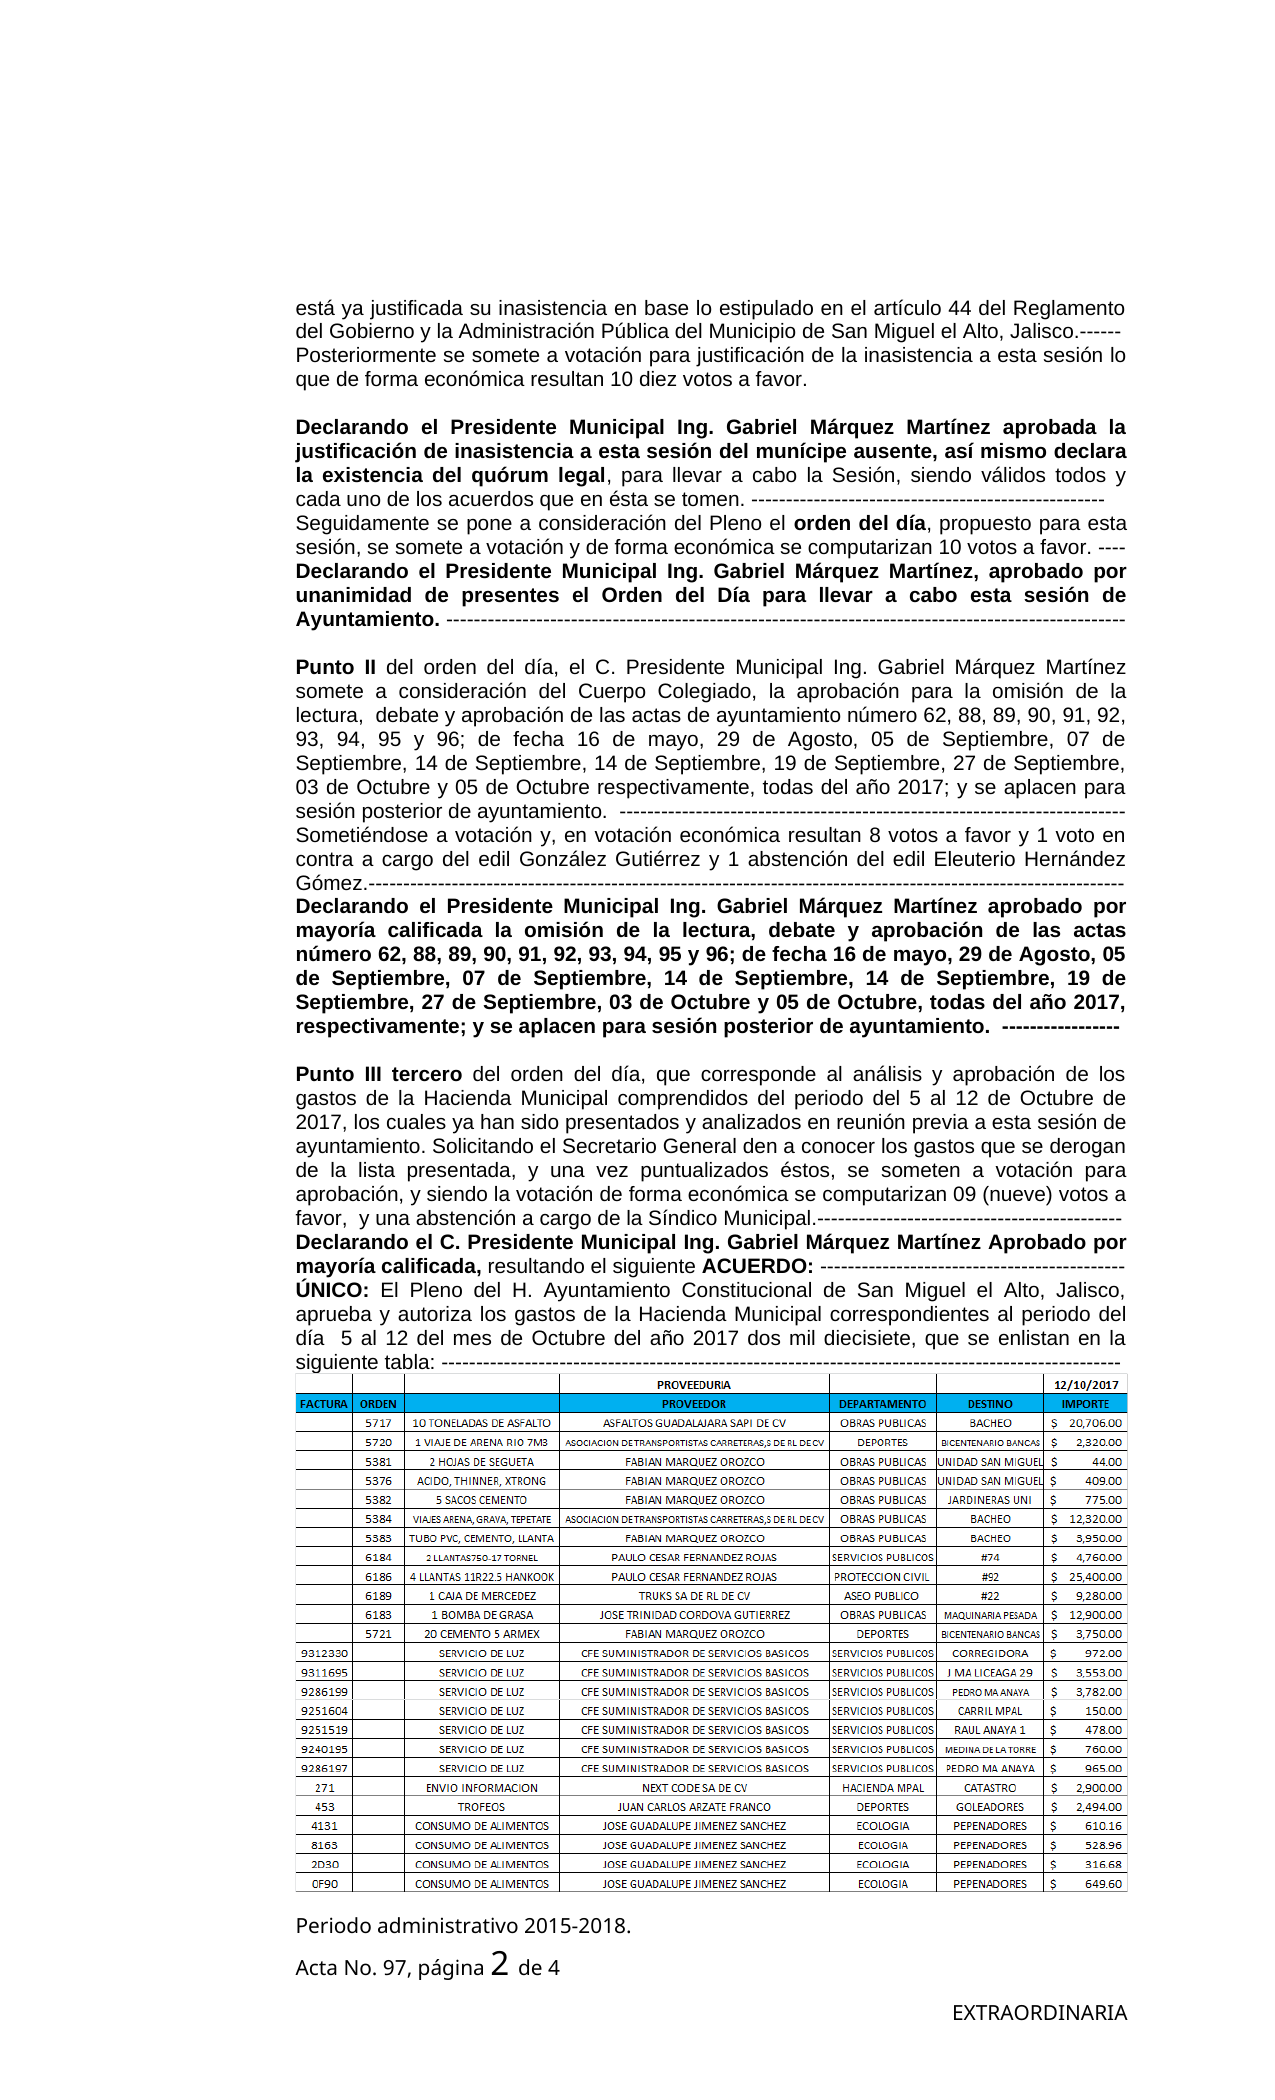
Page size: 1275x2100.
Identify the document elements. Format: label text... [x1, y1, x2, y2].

text Posteriormente se somete a votación para justificación de la inasistencia a esta sesión lo que de forma económica resultan 10 diez votos a favor. [295, 343, 1127, 391]
text Declarando el C. Presidente Municipal Ing. Gabriel Márquez Martínez Aprobado por mayoría calificada, resultando el siguiente ACUERDO: -------------------------------------------- [295, 1230, 1127, 1278]
picture [295, 1413, 1128, 1892]
text ÚNICO: El Pleno del H. Ayuntamiento Constitucional de San Miguel el Alto, Jalisco, aprueba y autoriza los gastos de la Hacienda Municipal correspondientes al periodo del día 5 al 12 del mes de Octubre del año 2017 dos mil diecisiete, que se enlistan en la siguiente tabla: -------------------------------------------------------------------------------------------------- [295, 1278, 1127, 1373]
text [295, 295, 1127, 343]
text Punto III tercero del orden del día, que corresponde al análisis y aprobación de los gastos de la Hacienda Municipal comprendidos del periodo del 5 al 12 de Octubre de 2017, los cuales ya han sido presentados y analizados en reunión previa a esta sesión de ayuntamiento. Solicitando el Secretario General den a conocer los gastos que se derogan de la lista presentada, y una vez puntualizados éstos, se someten a votación para aprobación, y siendo la votación de forma económica se computarizan 09 (nueve) votos a favor, y una abstención a cargo de la Síndico Municipal.-------------------------------------------- [295, 1062, 1127, 1230]
text Sometiéndose a votación y, en votación económica resultan 8 votos a favor y 1 voto en contra a cargo del edil González Gutiérrez y 1 abstención del edil Eleuterio Hernández Gómez.------------------------------------------------------------------------------------------------------------- [295, 822, 1127, 894]
text Seguidamente se pone a consideración del Pleno el orden del día, propuesto para esta sesión, se somete a votación y de forma económica se computarizan 10 votos a favor. ---- [295, 511, 1127, 559]
picture [295, 1373, 1128, 1393]
text Punto II del orden del día, el C. Presidente Municipal Ing. Gabriel Márquez Martínez somete a consideración del Cuerpo Colegiado, la aprobación para la omisión de la lectura, debate y aprobación de las actas de ayuntamiento número 62, 88, 89, 90, 91, 92, 93, 94, 95 y 96; de fecha 16 de mayo, 29 de Agosto, 05 de Septiembre, 07 de Septiembre, 14 de Septiembre, 14 de Septiembre, 19 de Septiembre, 27 de Septiembre, 03 de Octubre y 05 de Octubre respectivamente, todas del año 2017; y se aplacen para sesión posterior de ayuntamiento. ------------------------------------------------------------------------- [295, 655, 1127, 822]
picture [1063, 1401, 1071, 1407]
text Declarando el Presidente Municipal Ing. Gabriel Márquez Martínez aprobado por mayoría calificada la omisión de la lectura, debate y aprobación de las actas número 62, 88, 89, 90, 91, 92, 93, 94, 95 y 96; de fecha 16 de mayo, 29 de Agosto, 05 de Septiembre, 07 de Septiembre, 14 de Septiembre, 14 de Septiembre, 19 de Septiembre, 27 de Septiembre, 03 de Octubre y 05 de Octubre, todas del año 2017, respectivamente; y se aplacen para sesión posterior de ayuntamiento. ----------------- [295, 894, 1127, 1038]
text Declarando el Presidente Municipal Ing. Gabriel Márquez Martínez, aprobado por unanimidad de presentes el Orden del Día para llevar a cabo esta sesión de Ayuntamiento. -------------------------------------------------------------------------------------------------- [295, 559, 1127, 631]
text Declarando el Presidente Municipal Ing. Gabriel Márquez Martínez aprobada la justificación de inasistencia a esta sesión del munícipe ausente, así mismo declara la existencia del quórum legal, para llevar a cabo la Sesión, siendo válidos todos y cada uno de los acuerdos que en ésta se tomen. --------------------------------------------------- [295, 391, 1127, 511]
